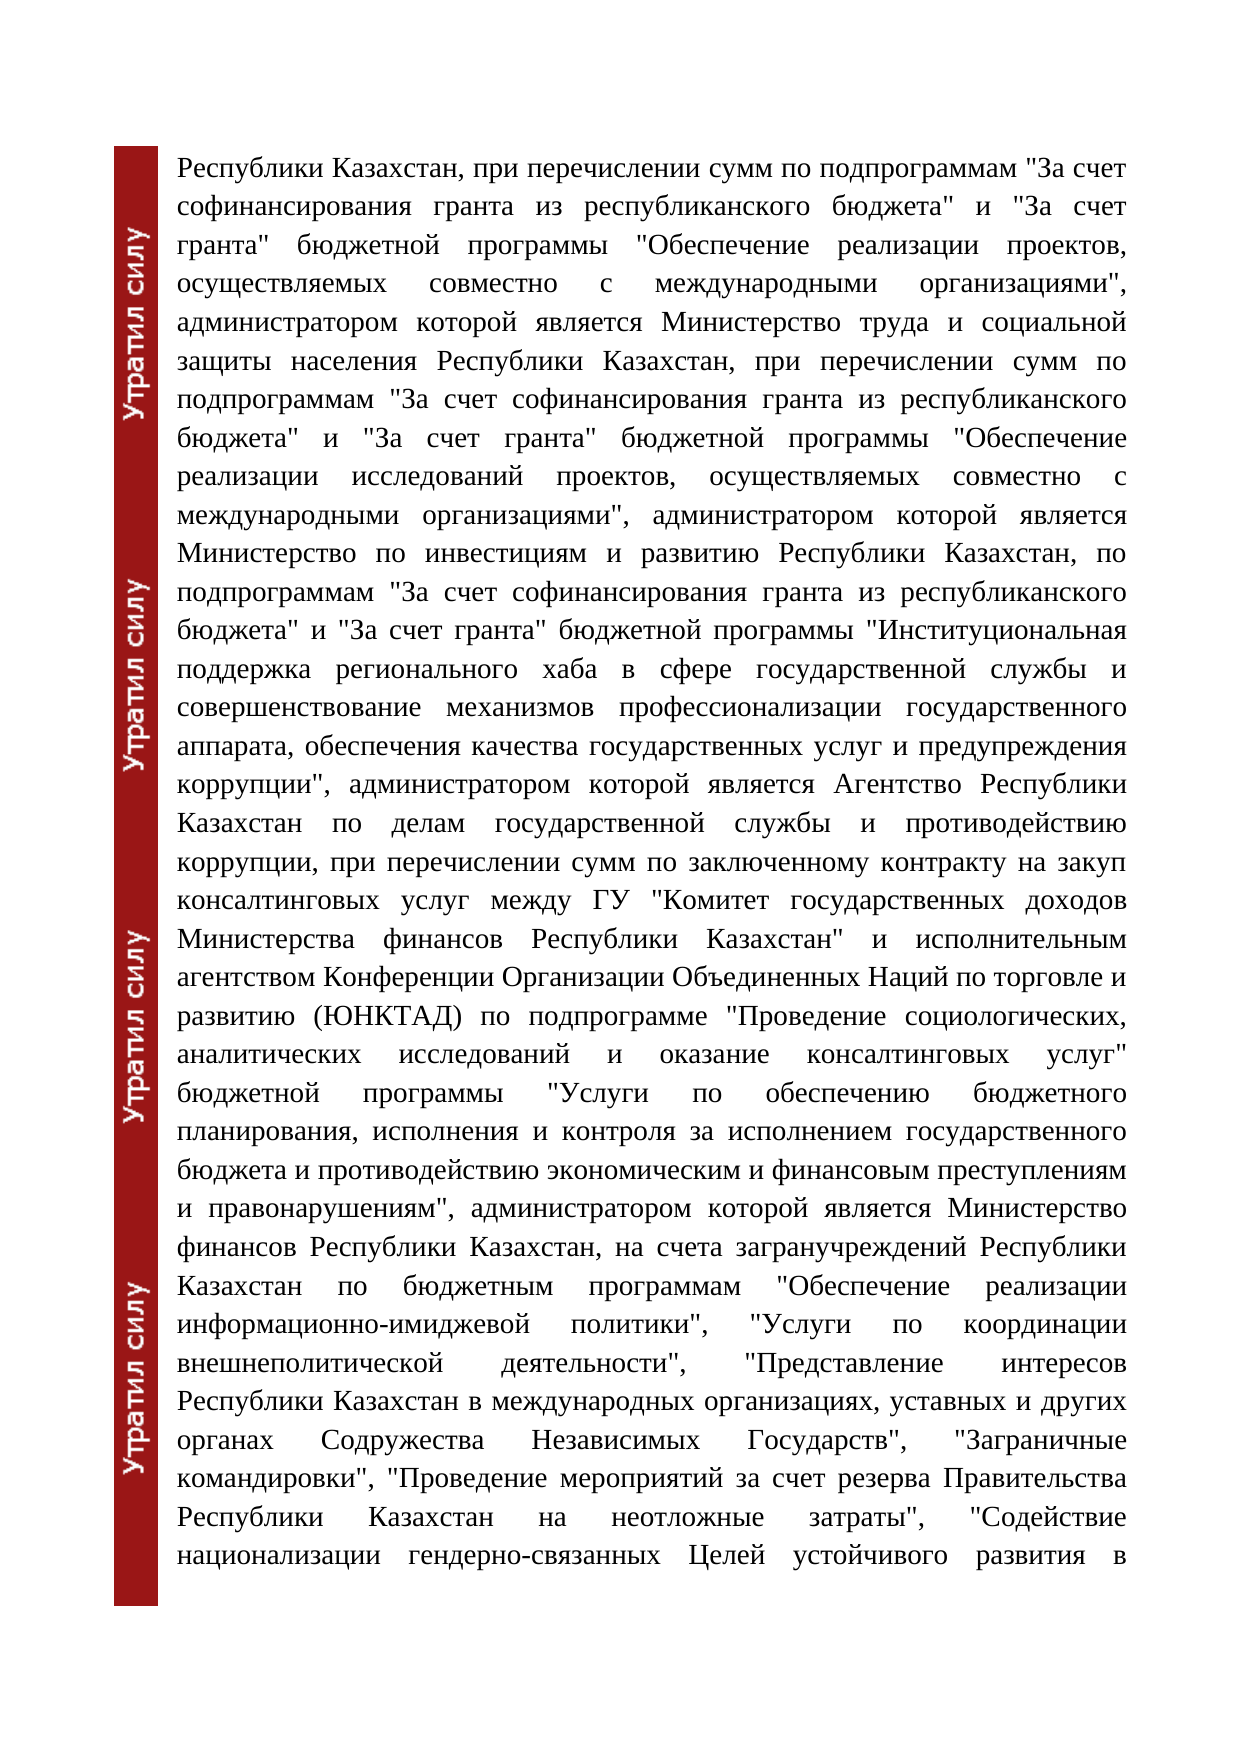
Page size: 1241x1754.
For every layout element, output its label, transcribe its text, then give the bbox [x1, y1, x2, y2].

picture [114, 146, 158, 150]
picture [114, 1571, 158, 1606]
